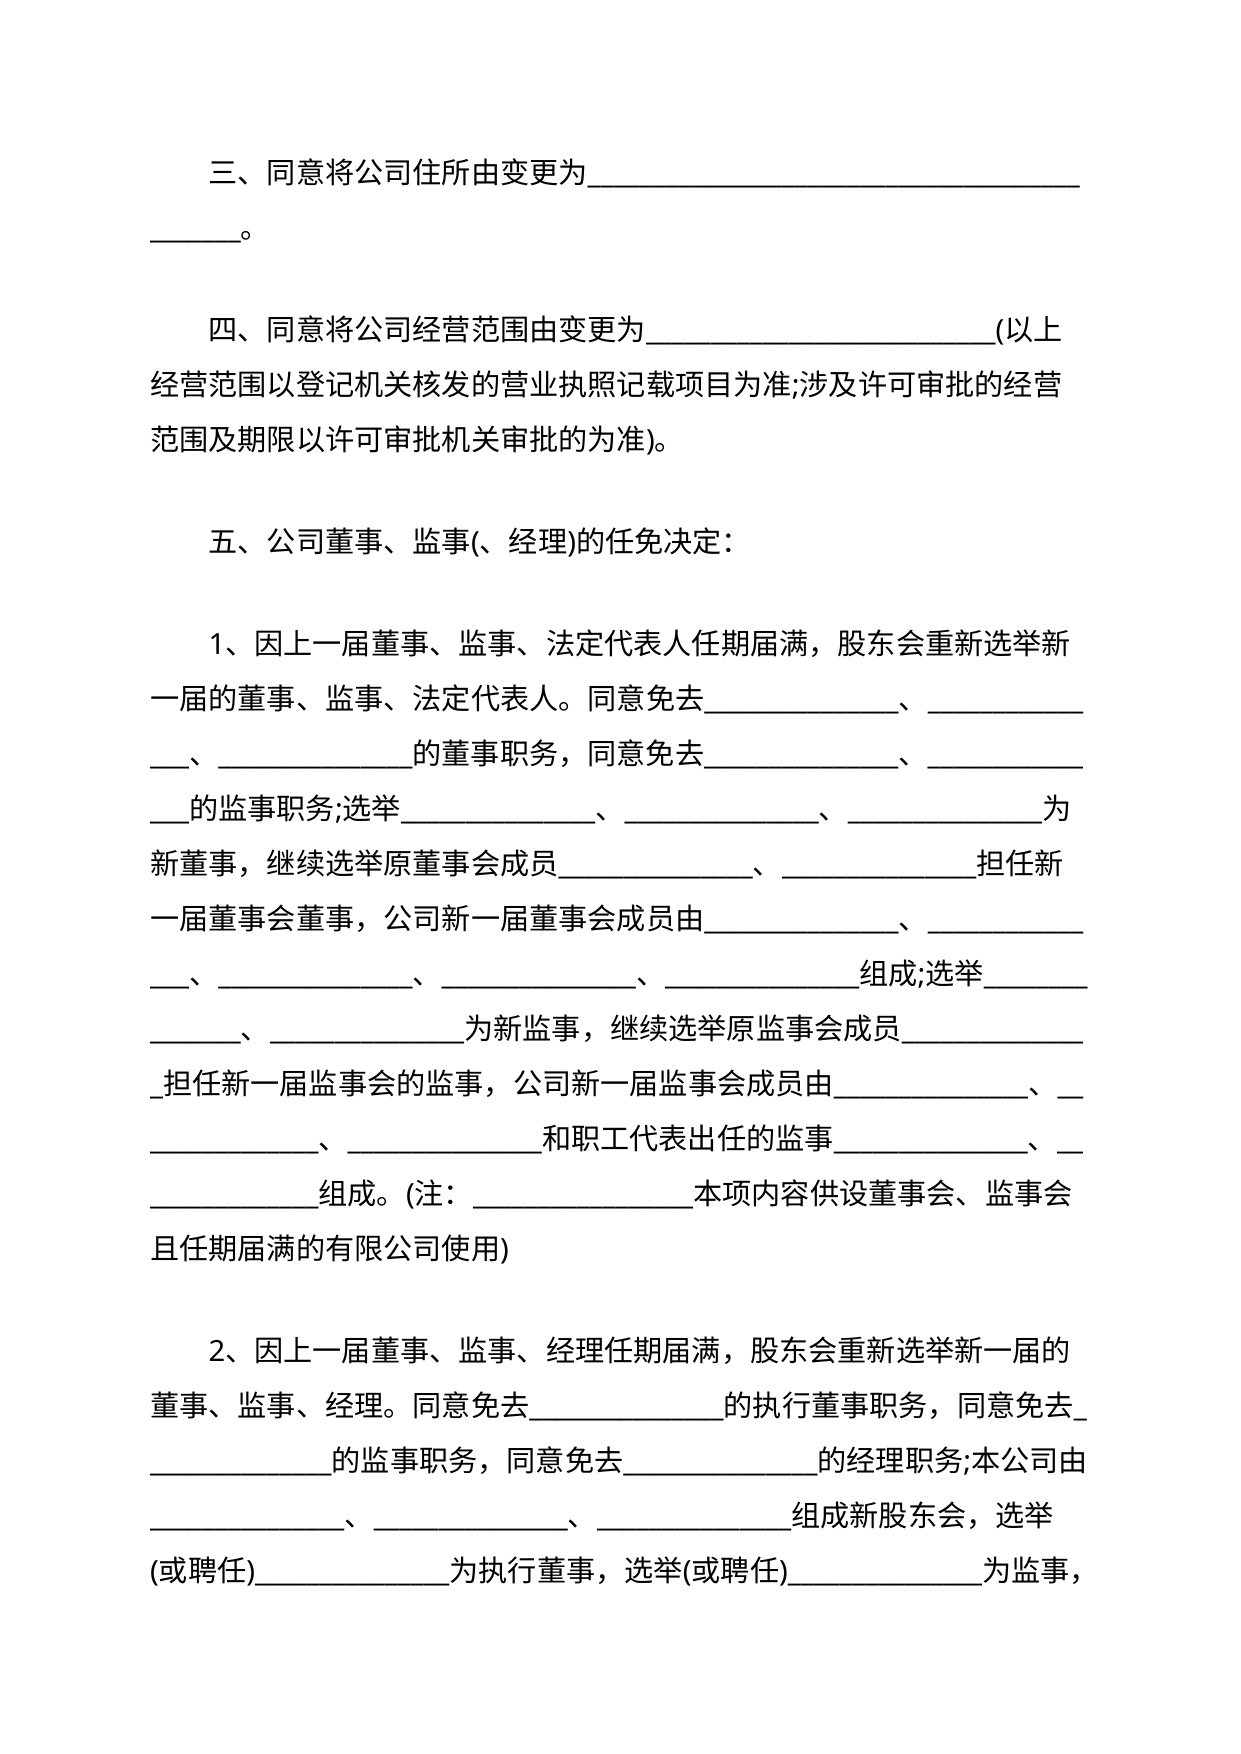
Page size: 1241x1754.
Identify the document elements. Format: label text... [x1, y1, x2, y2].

text 三、同意将公司住所由变更为_____________________________________________。 [150, 150, 1090, 247]
text 四、同意将公司经营范围由变更为___________________________(以上经营范围以登记机关核发的营业执照记载项目为准;涉及许可审批的经营范围及期限以许可审批机关审批的为准)。 [150, 307, 1090, 459]
text 五、公司董事、监事(、经理)的任免决定： [150, 519, 1090, 561]
text 1、因上一届董事、监事、法定代表人任期届满，股东会重新选举新一届的董事、监事、法定代表人。同意免去_______________、_______________、_______________的董事职务，同意免去_______________、_______________的监事职务;选举_______________、_______________、_______________为新董事，继续选举原董事会成员_______________、_______________担任新一届董事会董事，公司新一届董事会成员由_______________、_______________、_______________、_______________、_______________组成;选举_______________、_______________为新监事，继续选举原监事会成员_______________担任新一届监事会的监事，公司新一届监事会成员由_______________、_______________、_______________和职工代表出任的监事_______________、_______________组成。(注：_________________本项内容供设董事会、监事会且任期届满的有限公司使用) [150, 621, 1090, 1268]
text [150, 1328, 1090, 1590]
